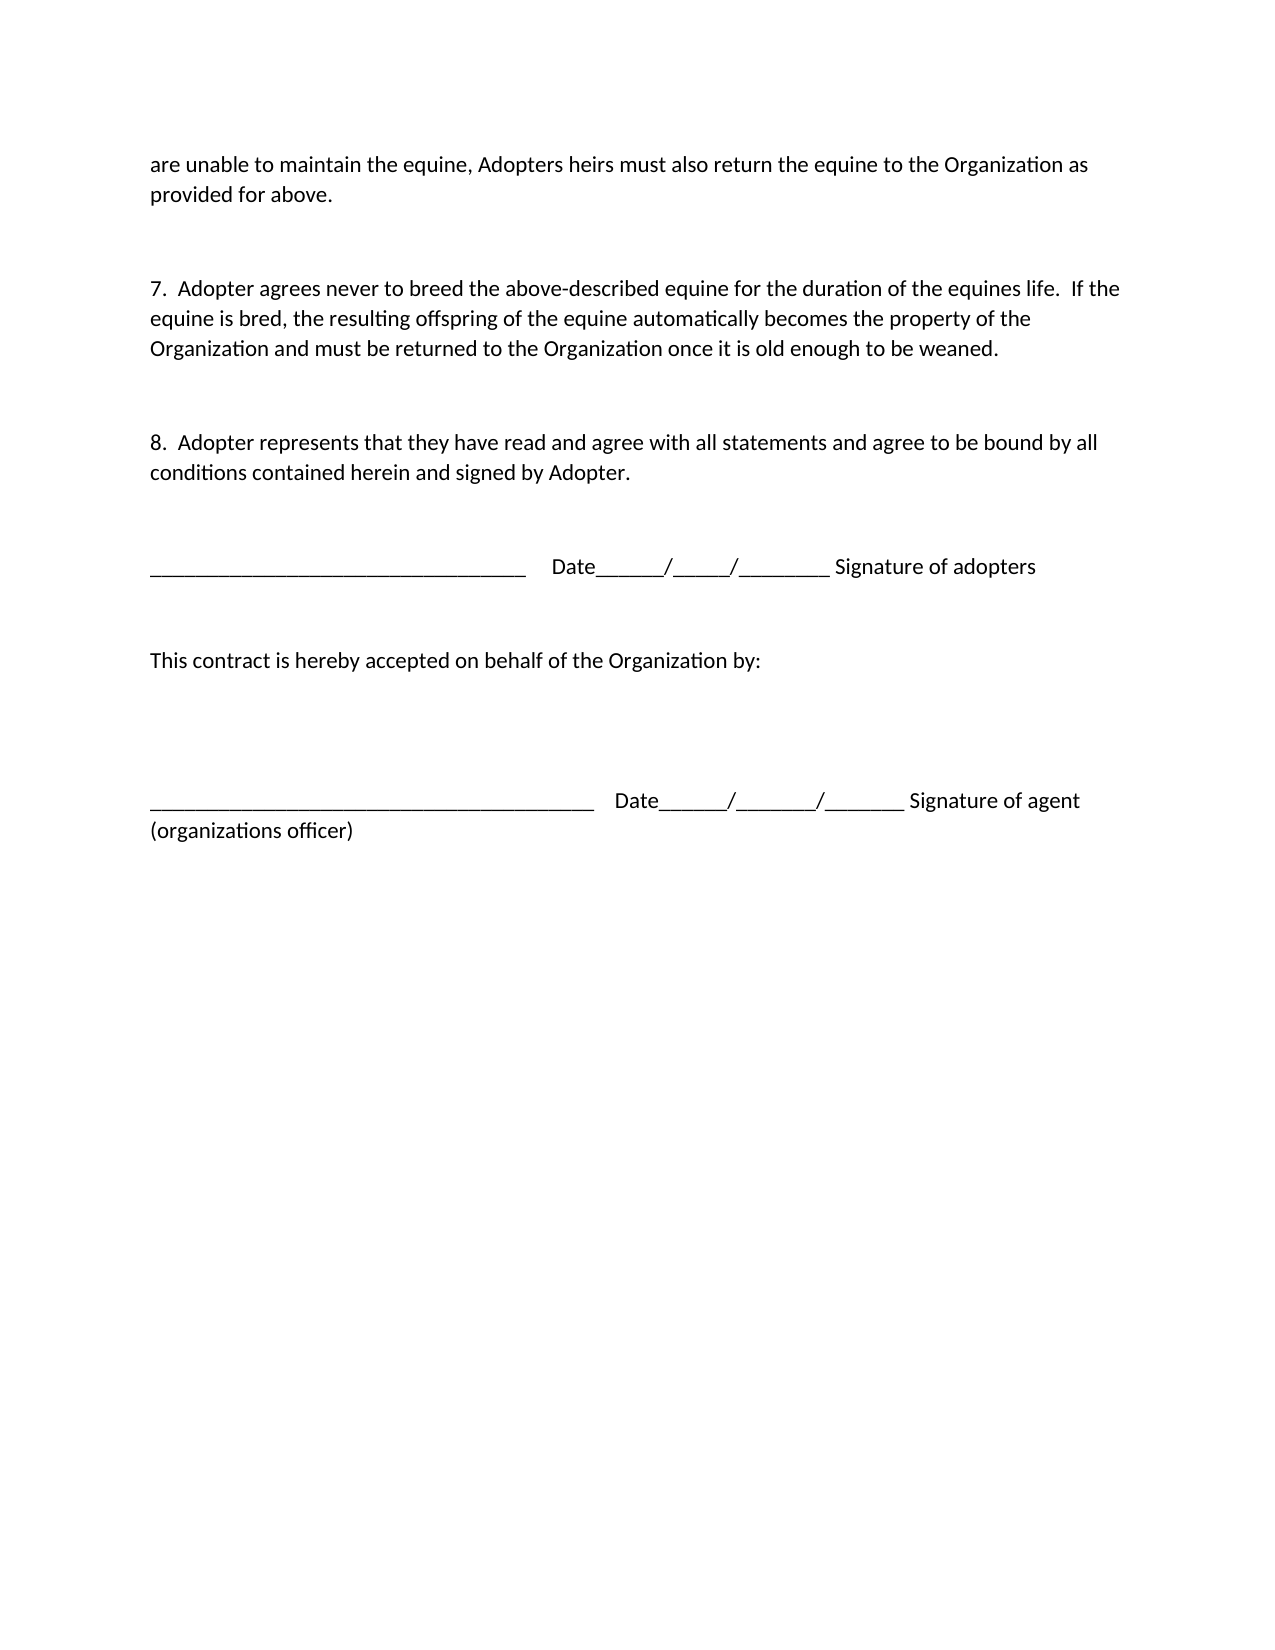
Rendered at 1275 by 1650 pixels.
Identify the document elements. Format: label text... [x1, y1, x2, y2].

text 7. Adopter agrees never to breed the above-described equine for the duration of the equines life. If the equine is bred, the resulting offspring of the equine automatically becomes the property of the Organization and must be returned to the Organization once it is old enough to be weaned. [150, 274, 1125, 362]
text This contract is hereby accepted on behalf of the Organization by: [150, 646, 1125, 674]
text 8. Adopter represents that they have read and agree with all statements and agree to be bound by all conditions contained herein and signed by Adopter. [150, 428, 1125, 486]
text are unable to maintain the equine, Adopters heirs must also return the equine to the Organization as provided for above. [150, 150, 1125, 208]
text _________________________________ Date______/_____/________ Signature of adopters [150, 552, 1125, 580]
text _______________________________________ Date______/_______/_______ Signature of agent (organizations officer) [150, 786, 1125, 845]
